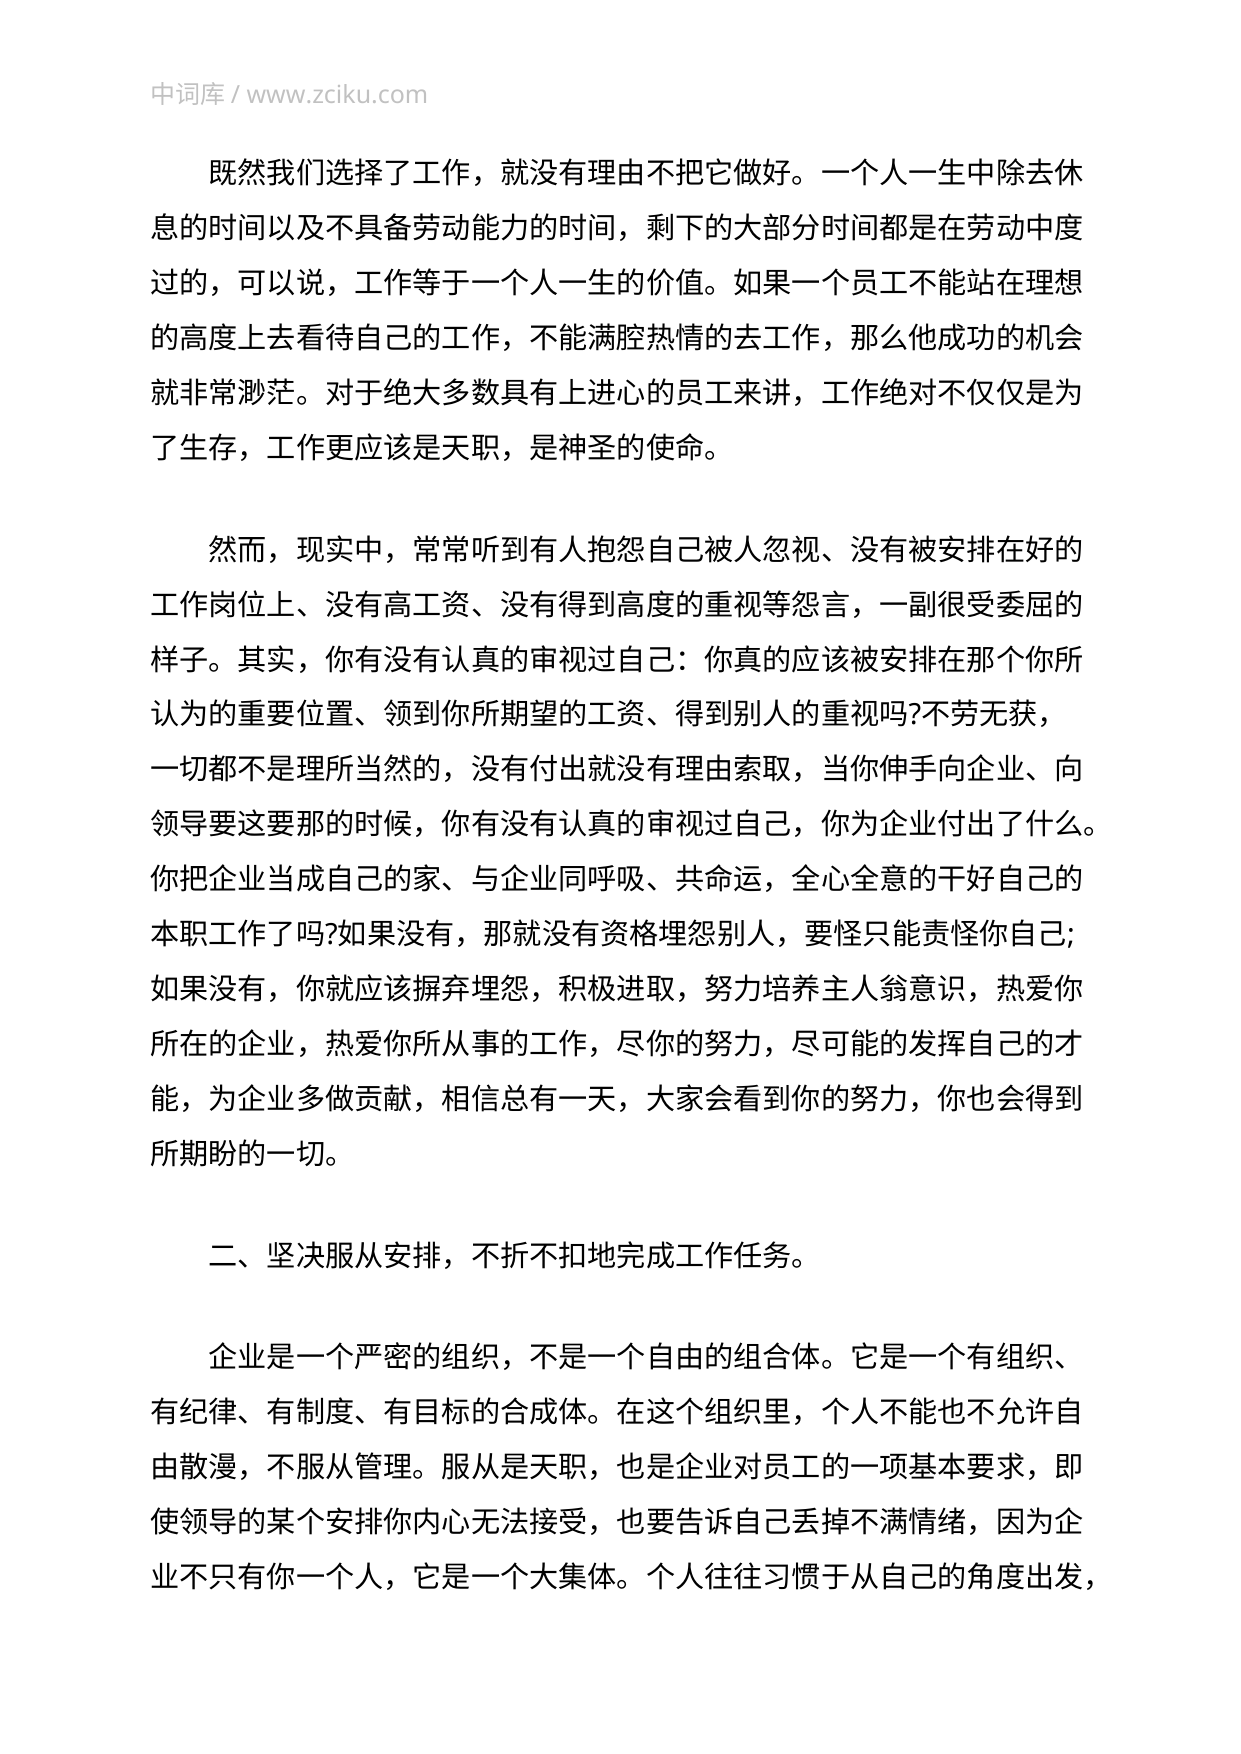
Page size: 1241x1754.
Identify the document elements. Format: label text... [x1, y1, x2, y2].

text 二、坚决服从安排，不折不扣地完成工作任务。 [150, 1232, 1090, 1274]
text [150, 1334, 1090, 1596]
text 既然我们选择了工作，就没有理由不把它做好。一个人一生中除去休息的时间以及不具备劳动能力的时间，剩下的大部分时间都是在劳动中度过的，可以说，工作等于一个人一生的价值。如果一个员工不能站在理想的高度上去看待自己的工作，不能满腔热情的去工作，那么他成功的机会就非常渺茫。对于绝大多数具有上进心的员工来讲，工作绝对不仅仅是为了生存，工作更应该是天职，是神圣的使命。 [150, 150, 1090, 467]
text 然而，现实中，常常听到有人抱怨自己被人忽视、没有被安排在好的工作岗位上、没有高工资、没有得到高度的重视等怨言，一副很受委屈的样子。其实，你有没有认真的审视过自己：你真的应该被安排在那个你所认为的重要位置、领到你所期望的工资、得到别人的重视吗?不劳无获，一切都不是理所当然的，没有付出就没有理由索取，当你伸手向企业、向领导要这要那的时候，你有没有认真的审视过自己，你为企业付出了什么。你把企业当成自己的家、与企业同呼吸、共命运，全心全意的干好自己的本职工作了吗?如果没有，那就没有资格埋怨别人，要怪只能责怪你自己;如果没有，你就应该摒弃埋怨，积极进取，努力培养主人翁意识，热爱你所在的企业，热爱你所从事的工作，尽你的努力，尽可能的发挥自己的才能，为企业多做贡献，相信总有一天，大家会看到你的努力，你也会得到所期盼的一切。 [150, 526, 1090, 1173]
